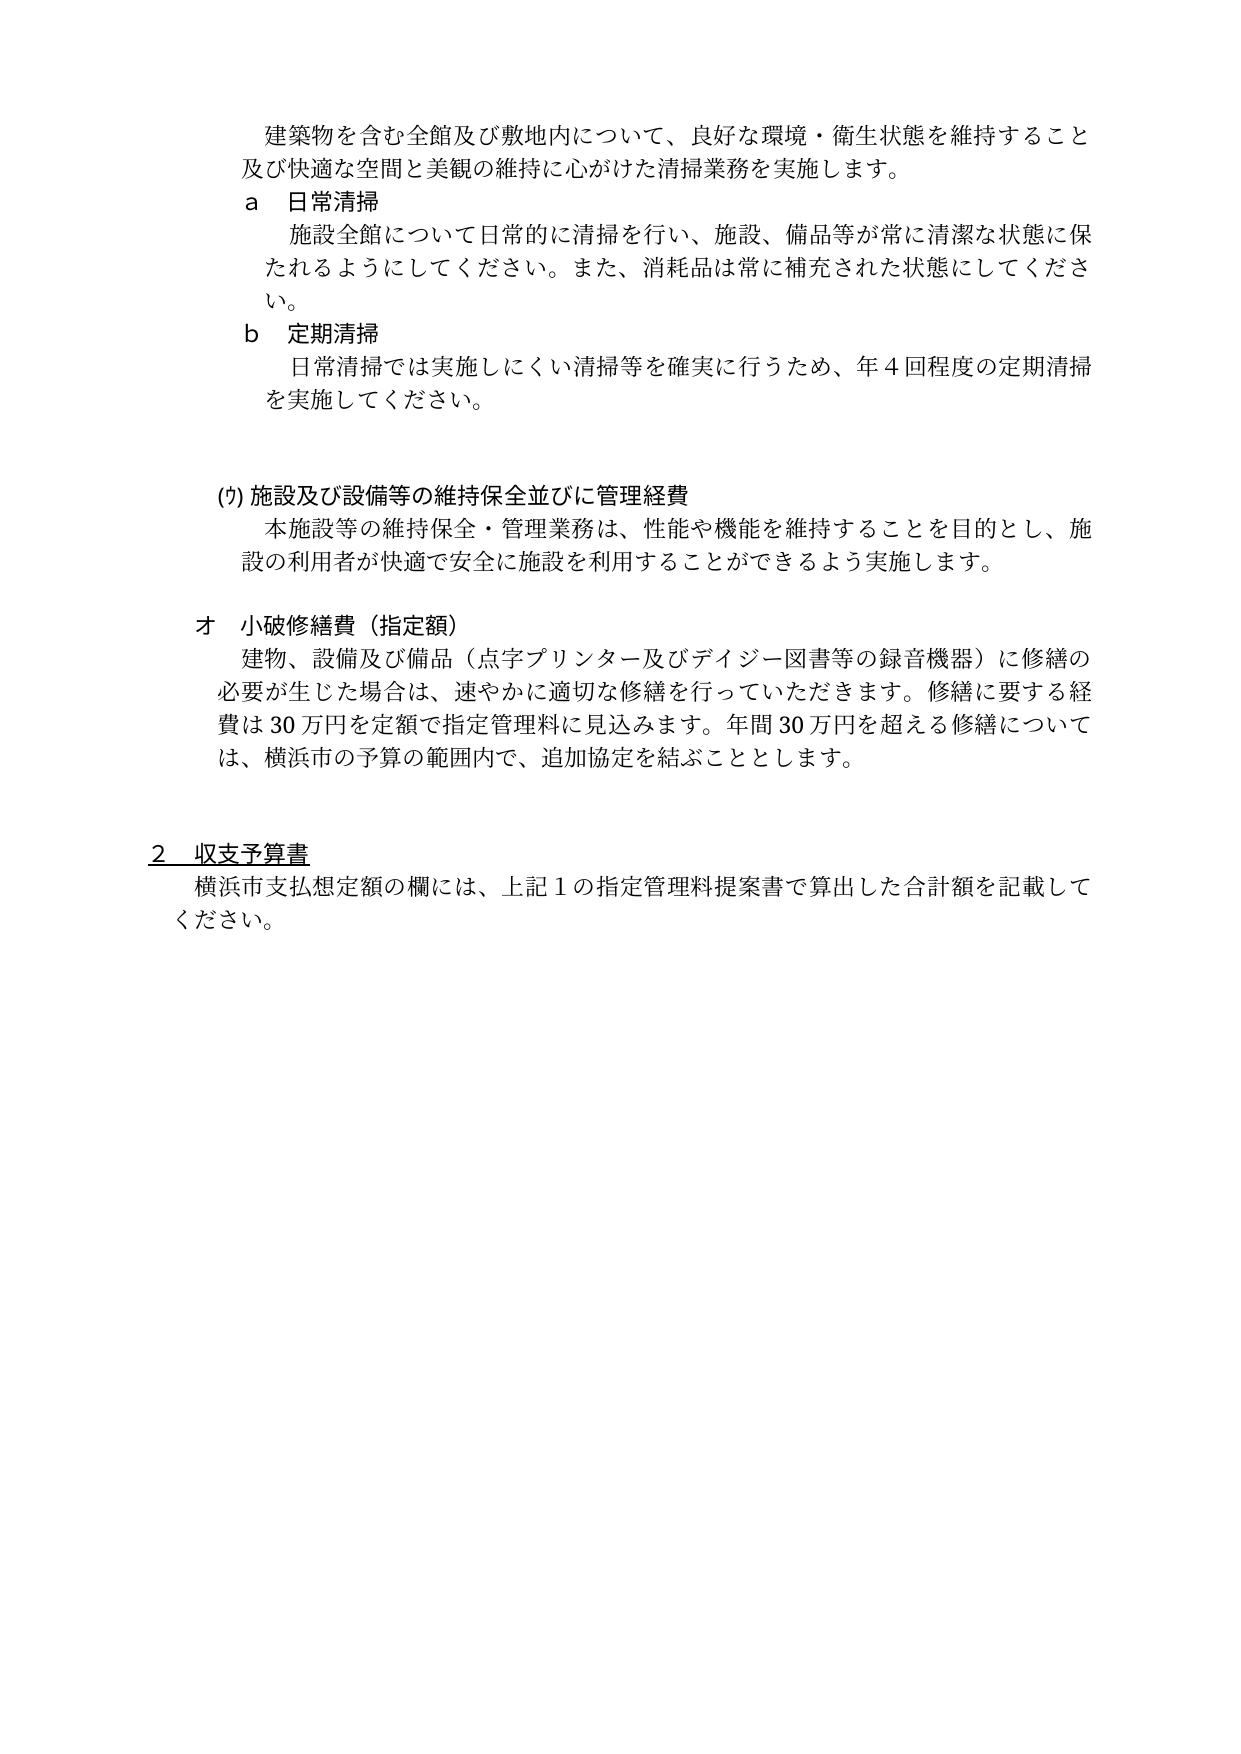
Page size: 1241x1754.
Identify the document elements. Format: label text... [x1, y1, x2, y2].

text ｂ 定期清掃 [194, 316, 1092, 349]
text (ｳ) 施設及び設備等の維持保全並びに管理経費 [148, 477, 1092, 511]
text 本施設等の維持保全・管理業務は、性能や機能を維持することを目的とし、施設の利用者が快適で安全に施設を利用することができるよう実施します。 [241, 511, 1092, 577]
text ａ 日常清掃 [194, 184, 1092, 217]
text 建物、設備及び備品（点字プリンター及びデイジー図書等の録音機器）に修繕の必要が生じた場合は、速やかに適切な修繕を行っていただきます。修繕に要する経費は30万円を定額で指定管理料に見込みます。年間30万円を超える修繕については、横浜市の予算の範囲内で、追加協定を結ぶこととします。 [218, 641, 1092, 773]
text 施設全館について日常的に清掃を行い、施設、備品等が常に清潔な状態に保たれるようにしてください。また、消耗品は常に補充された状態にしてください。 [194, 217, 1092, 316]
text ２ 収支予算書 [148, 836, 1092, 869]
text 横浜市支払想定額の欄には、上記１の指定管理料提案書で算出した合計額を記載してください。 [171, 869, 1092, 934]
text 日常清掃では実施しにくい清掃等を確実に行うため、年４回程度の定期清掃を実施してください。 [171, 349, 1092, 415]
text オ 小破修繕費（指定額） [171, 608, 1092, 641]
text 建築物を含む全館及び敷地内について、良好な環境・衛生状態を維持すること及び快適な空間と美観の維持に心がけた清掃業務を実施します。 [241, 118, 1092, 184]
